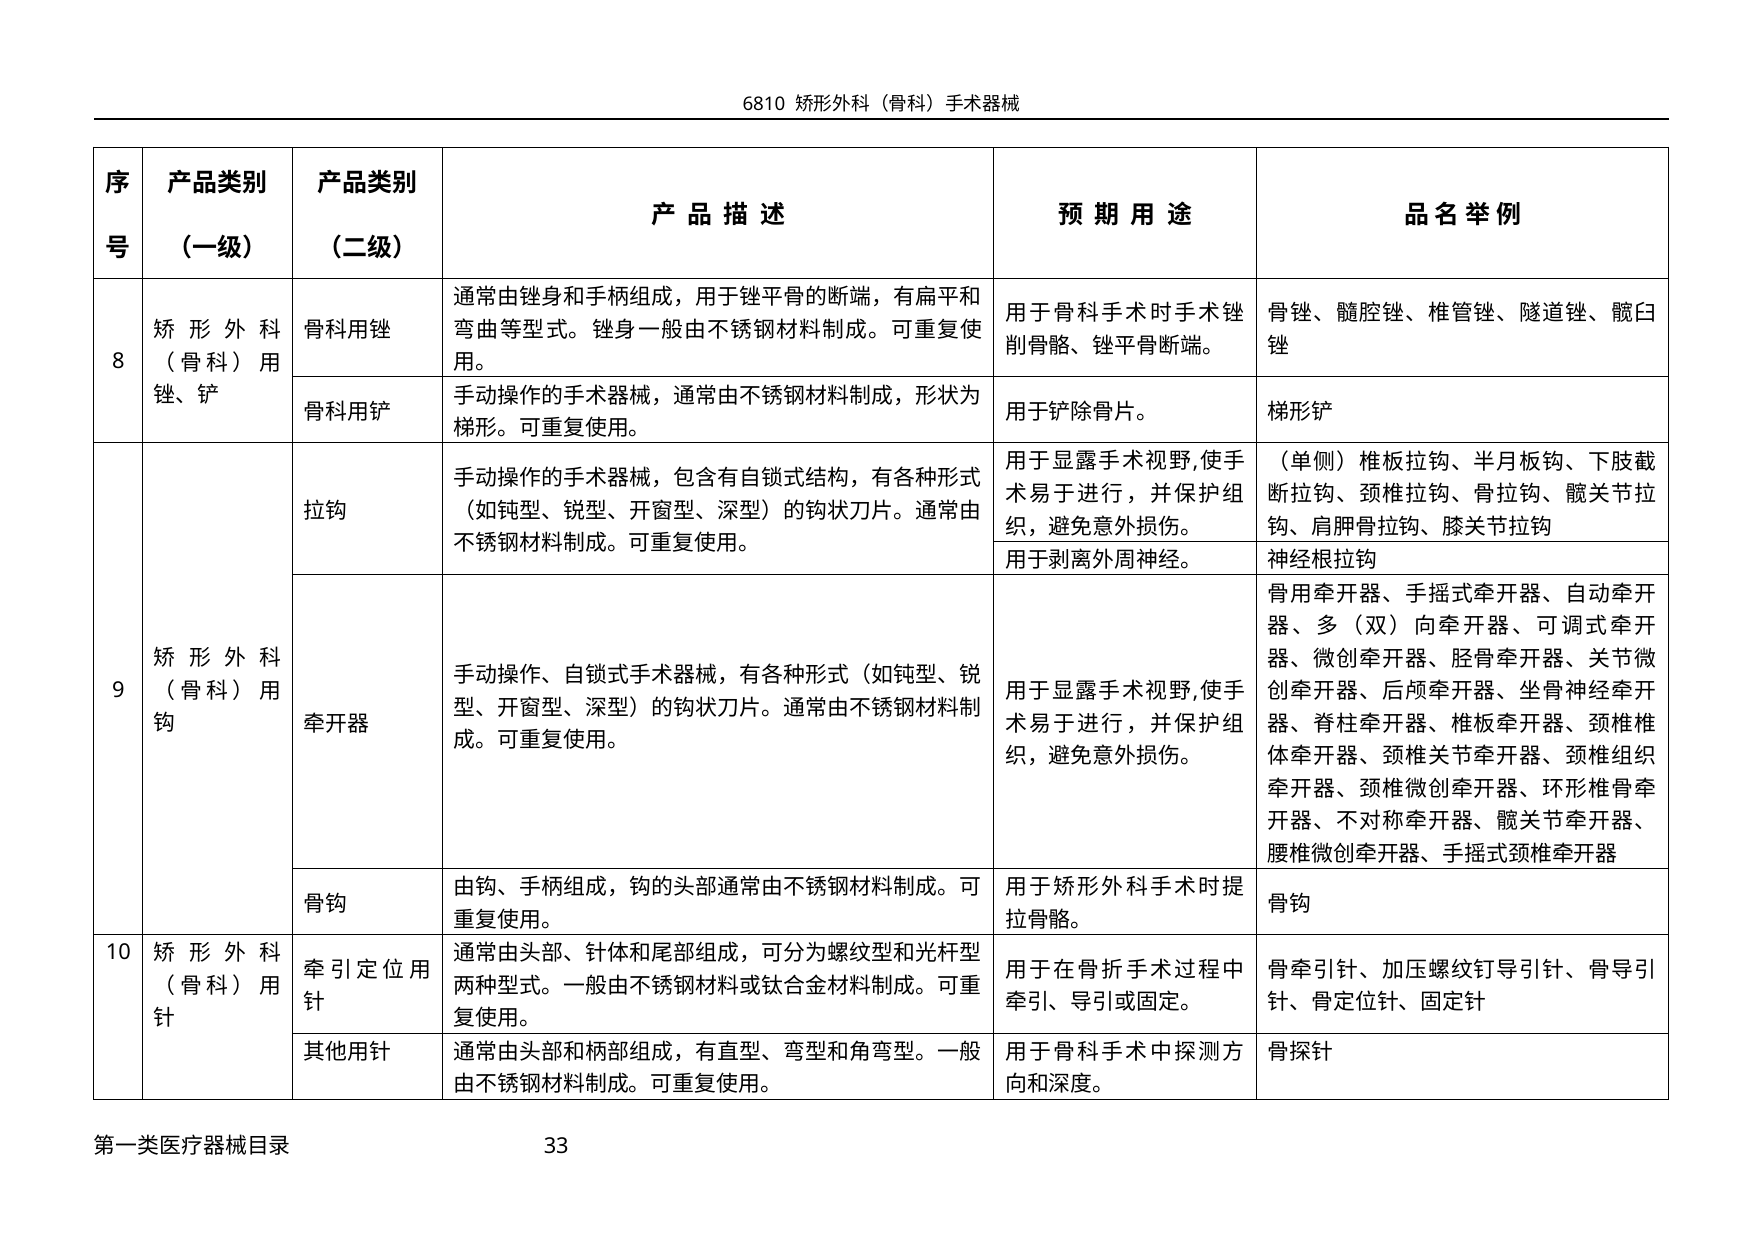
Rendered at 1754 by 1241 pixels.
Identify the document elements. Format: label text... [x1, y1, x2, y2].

table_cell 用于在骨折手术过程中牵引、导引或固定。 [994, 935, 1256, 1032]
table_cell 用于显露手术视野,使手术易于进行，并保护组织，避免意外损伤。 [994, 443, 1256, 541]
table_header 序号 [94, 148, 142, 278]
table_cell 其他用针 [293, 1034, 442, 1098]
table_cell 矫形外科（骨科）用钩 [143, 443, 292, 934]
table_header 品 名 举 例 [1257, 148, 1668, 278]
table_cell 通常由头部和柄部组成，有直型、弯型和角弯型。一般由不锈钢材料制成。可重复使用。 [443, 1034, 993, 1098]
table_cell 9 [94, 443, 142, 934]
table_cell 用于骨科手术中探测方向和深度。 [994, 1034, 1256, 1098]
table_header 产品类别 （一级） [143, 148, 292, 278]
table_header 预 期 用 途 [994, 148, 1256, 278]
table_header 产品类别（二级） [293, 148, 442, 278]
table_cell 手动操作的手术器械，包含有自锁式结构，有各种形式（如钝型、锐型、开窗型、深型）的钩状刀片。通常由不锈钢材料制成。可重复使用。 [443, 443, 993, 574]
table_cell 用于铲除骨片。 [994, 377, 1256, 442]
table_cell 由钩、手柄组成，钩的头部通常由不锈钢材料制成。可重复使用。 [443, 869, 993, 934]
table_cell 10 [94, 935, 142, 1098]
table_cell 矫形外科（骨科）用锉、铲 [143, 279, 292, 442]
table_cell 通常由锉身和手柄组成，用于锉平骨的断端，有扁平和弯曲等型式。锉身一般由不锈钢材料制成。可重复使用。 [443, 279, 993, 376]
table_cell 神经根拉钩 [1257, 542, 1668, 574]
table_cell 拉钩 [293, 443, 442, 574]
table_cell 骨探针 [1257, 1034, 1668, 1098]
table_cell 8 [94, 279, 142, 442]
table_cell 通常由头部、针体和尾部组成，可分为螺纹型和光杆型两种型式。一般由不锈钢材料或钛合金材料制成。可重复使用。 [443, 935, 993, 1032]
table_cell 用于矫形外科手术时提拉骨骼。 [994, 869, 1256, 934]
table_cell 骨科用锉 [293, 279, 442, 376]
table_cell 骨牵引针、加压螺纹钉导引针、骨导引针、骨定位针、固定针 [1257, 935, 1668, 1032]
table_header 产 品 描 述 [443, 148, 993, 278]
table_cell 骨锉、髓腔锉、椎管锉、隧道锉、髋臼锉 [1257, 279, 1668, 376]
table_cell 手动操作的手术器械，通常由不锈钢材料制成，形状为梯形。可重复使用。 [443, 377, 993, 442]
table_cell 梯形铲 [1257, 377, 1668, 442]
table_cell 骨钩 [1257, 869, 1668, 934]
table_cell 矫形外科（骨科）用针 [143, 935, 292, 1098]
table_cell 骨用牵开器、手摇式牵开器、自动牵开器、多（双）向牵开器、可调式牵开器、微创牵开器、胫骨牵开器、关节微创牵开器、后颅牵开器、坐骨神经牵开器、脊柱牵开器、椎板牵开器、颈椎椎体牵开器、颈椎关节牵开器、颈椎组织牵开器、颈椎微创牵开器、环形椎骨牵开器、不对称牵开器、髋关节牵开器、腰椎微创牵开器、手摇式颈椎牵开器 [1257, 575, 1668, 868]
table_cell 用于显露手术视野,使手术易于进行，并保护组织，避免意外损伤。 [994, 575, 1256, 868]
table_cell 骨科用铲 [293, 377, 442, 442]
table_cell 用于剥离外周神经。 [994, 542, 1256, 574]
table_cell 手动操作、自锁式手术器械，有各种形式（如钝型、锐型、开窗型、深型）的钩状刀片。通常由不锈钢材料制成。可重复使用。 [443, 575, 993, 868]
table_cell 牵引定位用针 [293, 935, 442, 1032]
table_cell 牵开器 [293, 575, 442, 868]
table_cell （单侧）椎板拉钩、半月板钩、下肢截断拉钩、颈椎拉钩、骨拉钩、髋关节拉钩、肩胛骨拉钩、膝关节拉钩 [1257, 443, 1668, 541]
table_cell 用于骨科手术时手术锉削骨骼、锉平骨断端。 [994, 279, 1256, 376]
table_cell 骨钩 [293, 869, 442, 934]
